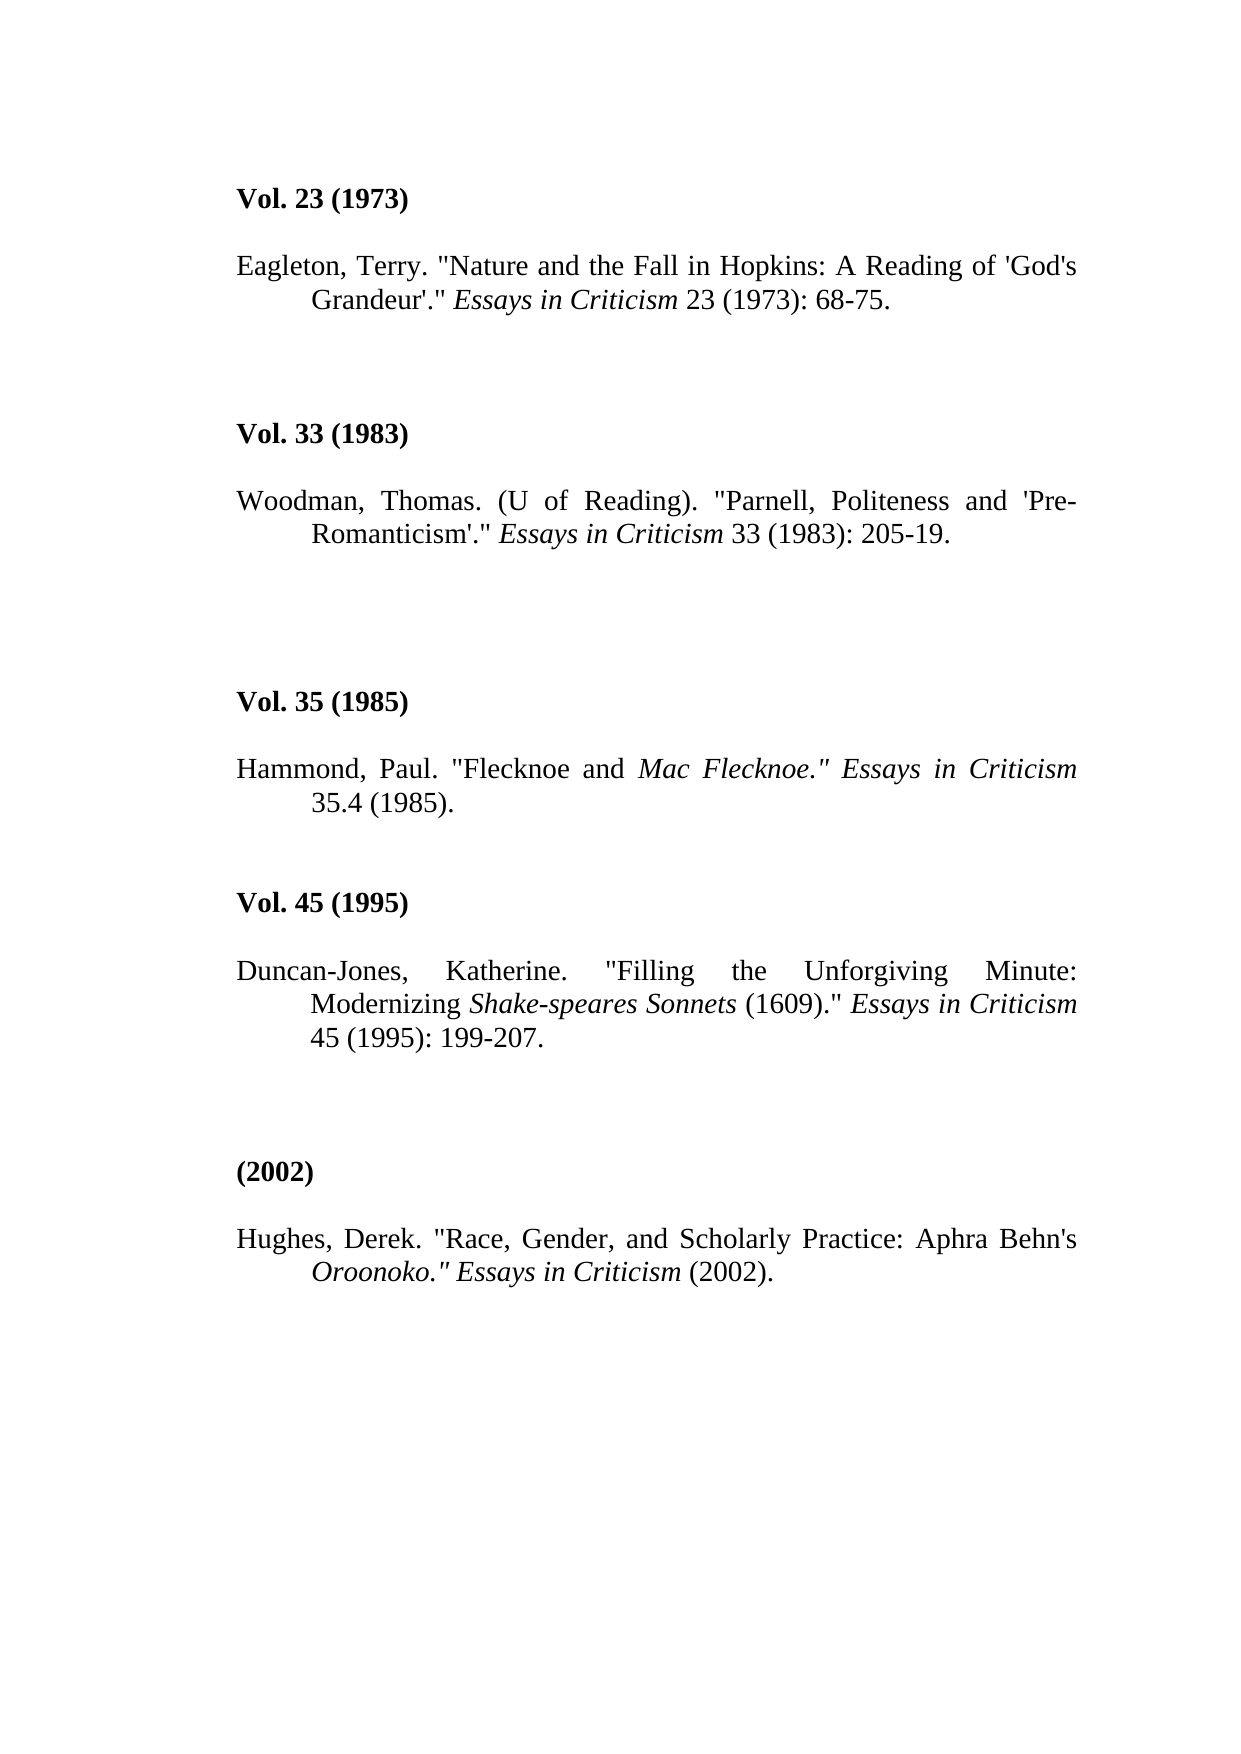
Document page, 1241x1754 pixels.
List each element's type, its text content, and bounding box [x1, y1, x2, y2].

text Vol. 33 (1983) [236, 416, 1078, 449]
text Eagleton, Terry. "Nature and the Fall in Hopkins: A Reading of 'God's Grandeur'." Essays in Criticism 23 (1973): 68-75. [236, 248, 1078, 315]
text (2002) [236, 1154, 1078, 1187]
text Vol. 45 (1995) [236, 886, 1078, 919]
text Hammond, Paul. "Flecknoe and Mac Flecknoe." Essays in Criticism 35.4 (1985). [236, 751, 1078, 818]
text Vol. 35 (1985) [236, 684, 1078, 718]
text Vol. 23 (1973) [236, 181, 1078, 215]
text Duncan-Jones, Katherine. "Filling the Unforgiving Minute: Modernizing Shake-speares Sonnets (1609)." Essays in Criticism 45 (1995): 199-207. [236, 953, 1078, 1053]
text Woodman, Thomas. (U of Reading). "Parnell, Politeness and 'Pre-Romanticism'." Essays in Criticism 33 (1983): 205-19. [236, 483, 1078, 550]
text Hughes, Derek. "Race, Gender, and Scholarly Practice: Aphra Behn's Oroonoko." Essays in Criticism (2002). [236, 1221, 1078, 1288]
